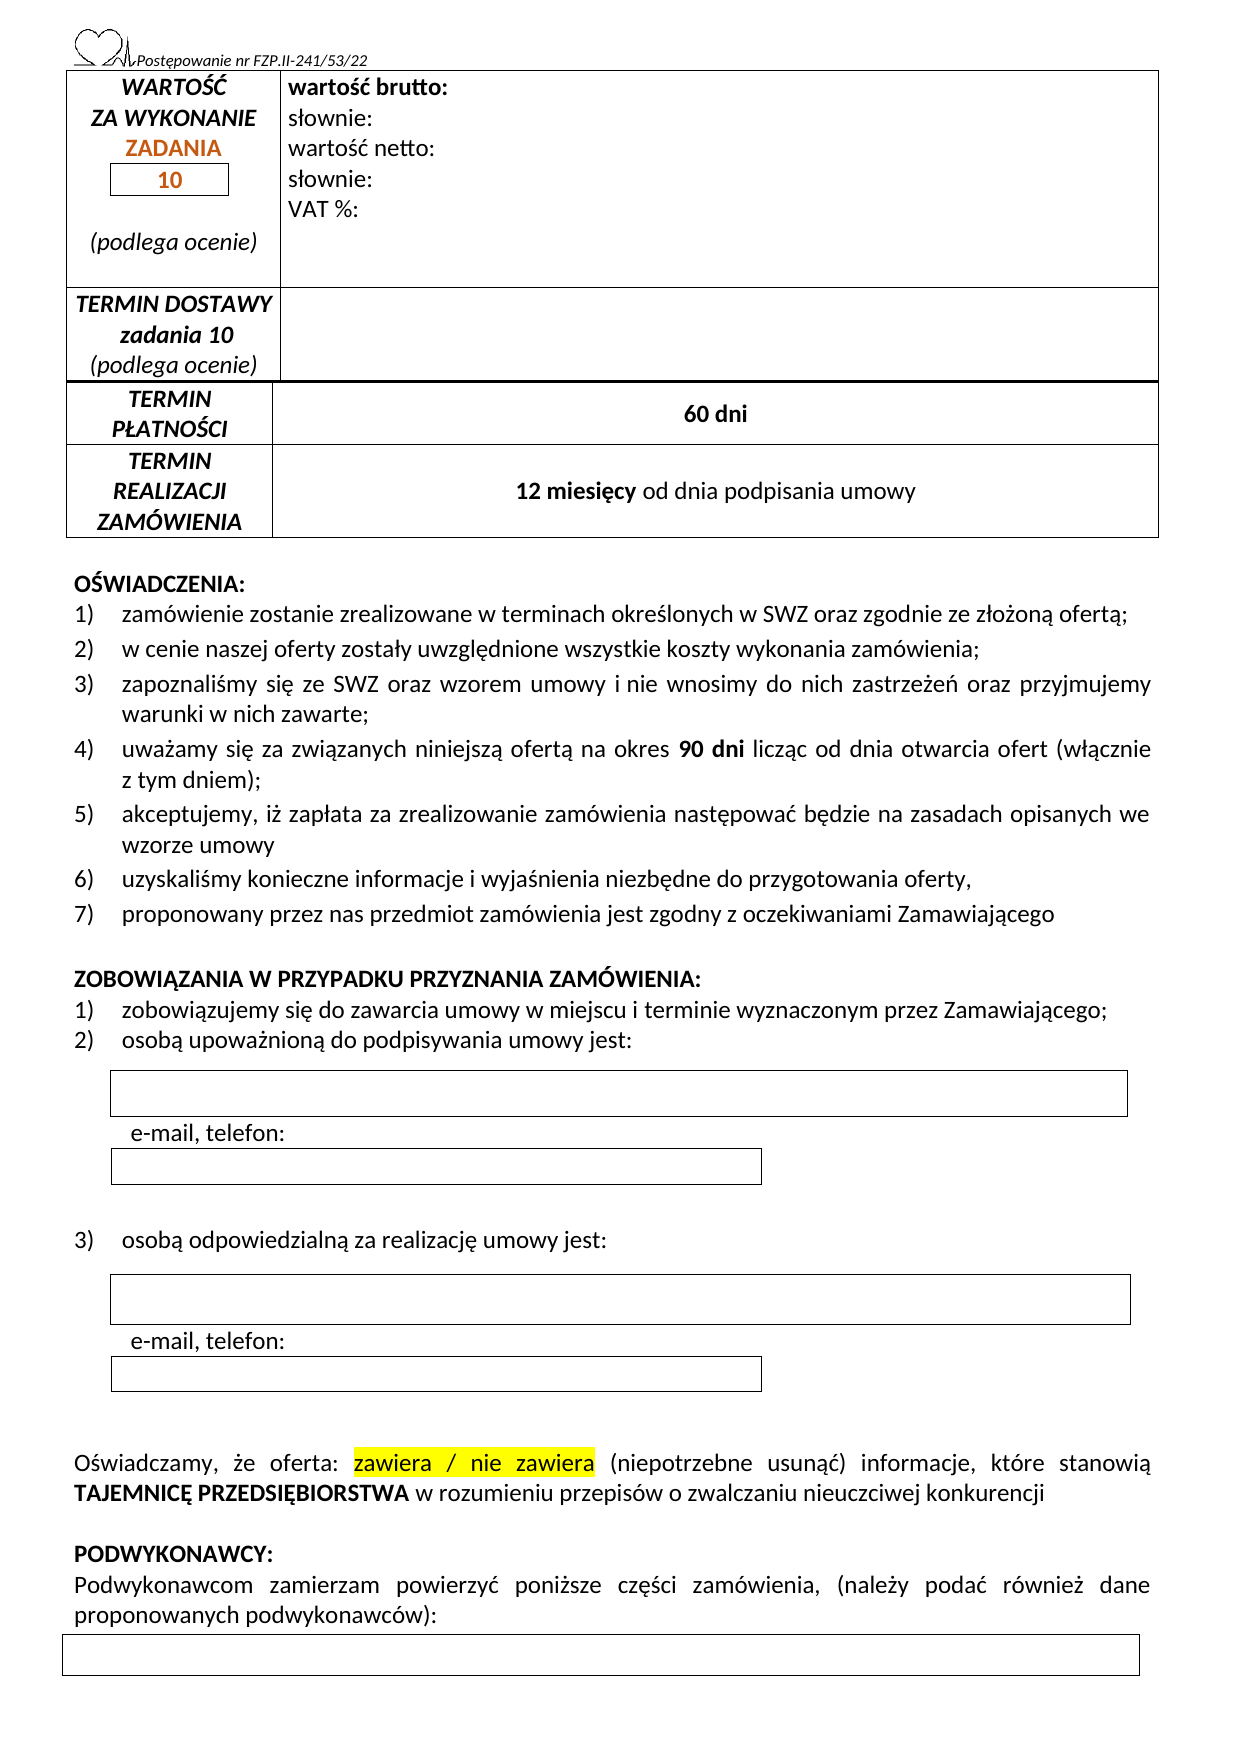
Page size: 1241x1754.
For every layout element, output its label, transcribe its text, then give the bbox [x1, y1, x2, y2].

table_cell 60 dni [273, 383, 1158, 444]
table_cell TERMIN DOSTAWY zadania 10 (podlega ocenie) [67, 288, 280, 380]
text PODWYKONAWCY: [74, 1538, 1152, 1569]
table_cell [67, 71, 280, 287]
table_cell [281, 71, 1158, 287]
list zobowiązujemy się do zawarcia umowy w miejscu i terminie wyznaczonym przez Zamawiającego; [74, 994, 1152, 1024]
table_header [111, 1071, 1127, 1116]
list osobą odpowiedzialną za realizację umowy jest: [74, 1224, 1152, 1254]
list uważamy się za związanych niniejszą ofertą na okres 90 dni licząc od dnia otwarcia ofert (włącznie z tym dniem); [74, 733, 1152, 794]
text OŚWIADCZENIA: [74, 568, 1152, 599]
text e-mail, telefon: [74, 1325, 1152, 1355]
table_header [112, 1357, 761, 1391]
table_header [112, 1149, 761, 1183]
text e-mail, telefon: [74, 1117, 1152, 1148]
list akceptujemy, iż zapłata za zrealizowanie zamówienia następować będzie na zasadach opisanych we wzorze umowy [74, 798, 1152, 859]
table_header [111, 1275, 1130, 1324]
table_cell TERMIN REALIZACJI ZAMÓWIENIA [67, 445, 272, 537]
list w cenie naszej oferty zostały uwzględnione wszystkie koszty wykonania zamówienia; [74, 633, 1152, 664]
list uzyskaliśmy konieczne informacje i wyjaśnienia niezbędne do przygotowania oferty, [74, 864, 1152, 894]
picture [73, 29, 137, 67]
table_cell TERMIN PŁATNOŚCI [67, 383, 272, 444]
list zamówienie zostanie zrealizowane w terminach określonych w SWZ oraz zgodnie ze złożoną ofertą; [74, 599, 1152, 629]
list zapoznaliśmy się ze SWZ oraz wzorem umowy i nie wnosimy do nich zastrzeżeń oraz przyjmujemy warunki w nich zawarte; [74, 668, 1152, 729]
table_cell 12 miesięcy od dnia podpisania umowy [273, 445, 1158, 537]
text ZOBOWIĄZANIA W PRZYPADKU PRZYZNANIA ZAMÓWIENIA: [74, 963, 1152, 994]
list proponowany przez nas przedmiot zamówienia jest zgodny z oczekiwaniami Zamawiającego [74, 898, 1152, 929]
list osobą upoważnioną do podpisywania umowy jest: [74, 1024, 1152, 1055]
text Podwykonawcom zamierzam powierzyć poniższe części zamówienia, (należy podać również dane proponowanych podwykonawców): [74, 1569, 1152, 1630]
table_cell [281, 288, 1158, 380]
table_header [63, 1635, 1139, 1674]
text Oświadczamy, że oferta: zawiera / nie zawiera (niepotrzebne usunąć) informacje, które stanowią TAJEMNICĘ PRZEDSIĘBIORSTWA w rozumieniu przepisów o zwalczaniu nieuczciwej konkurencji [74, 1447, 1152, 1508]
